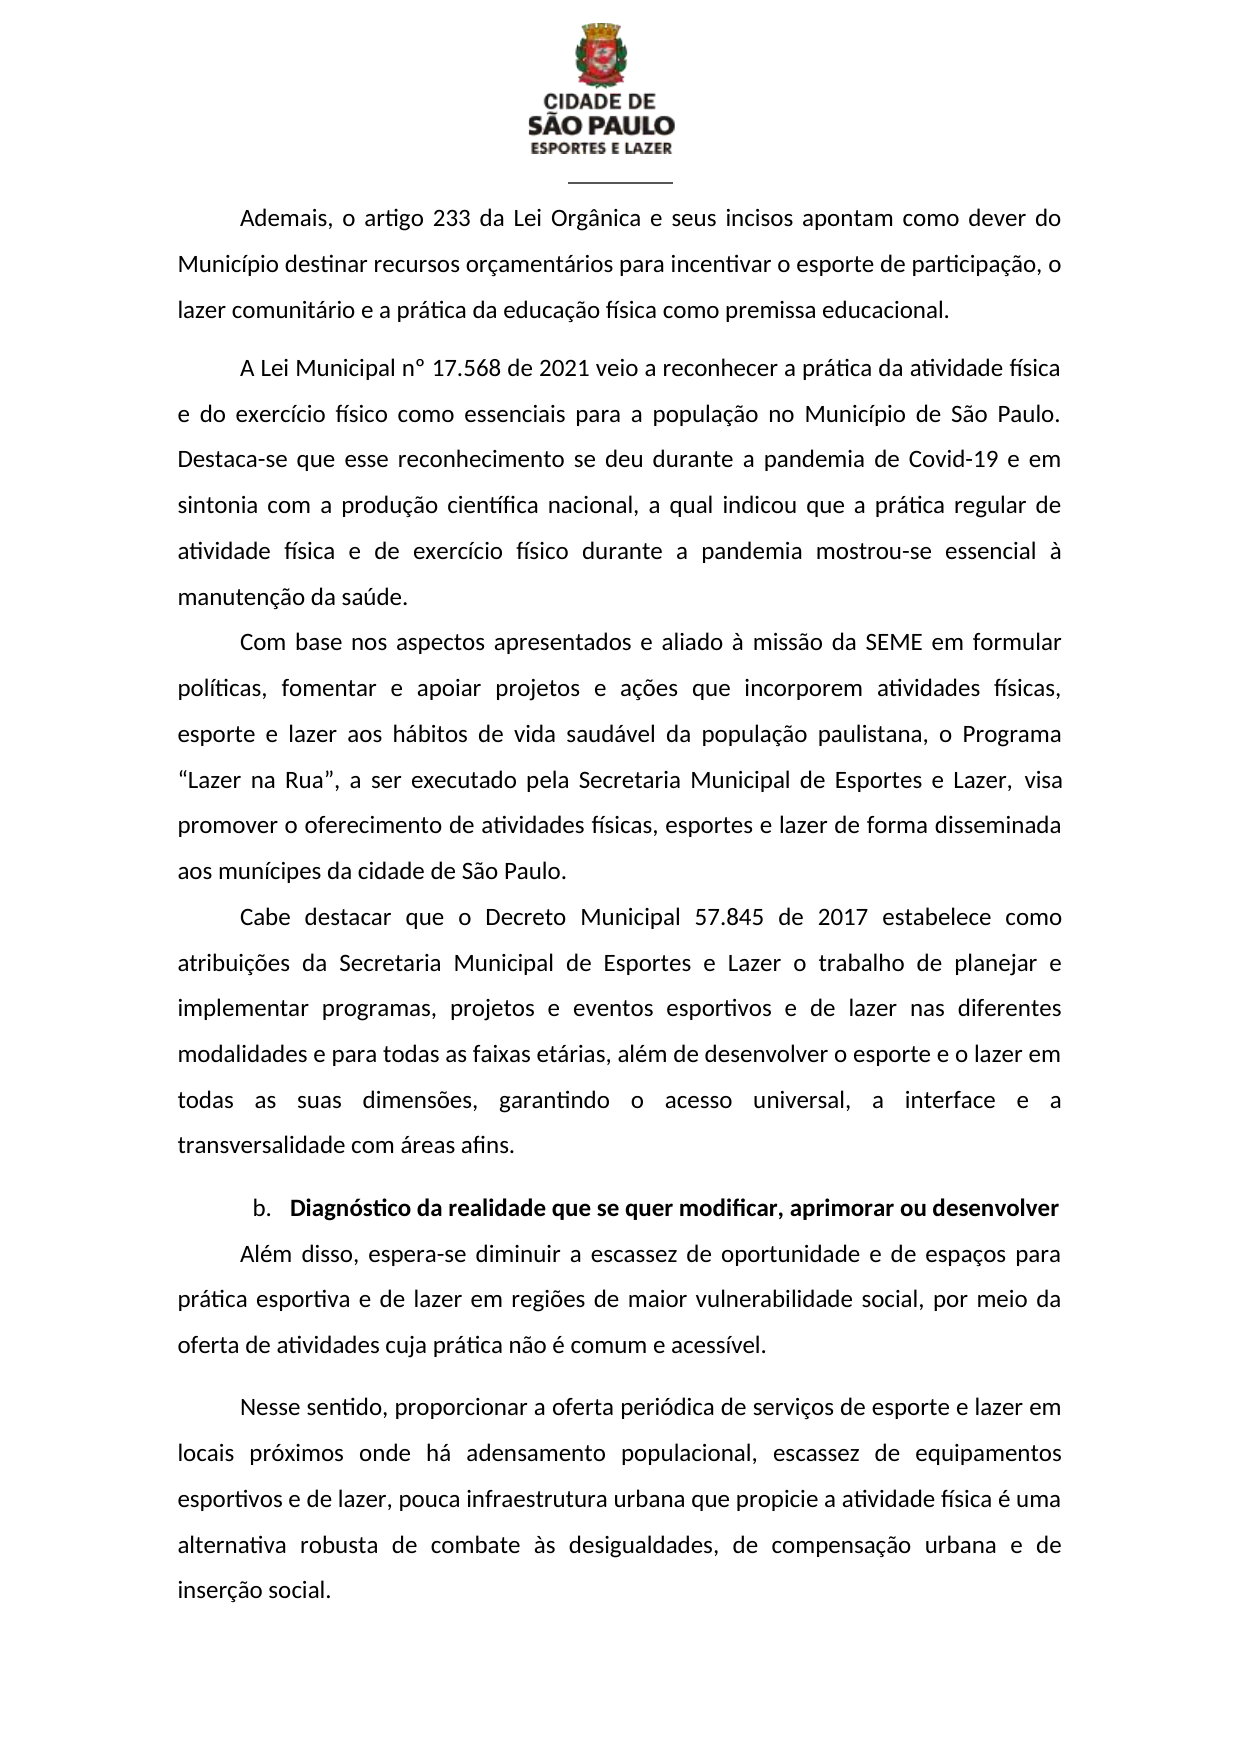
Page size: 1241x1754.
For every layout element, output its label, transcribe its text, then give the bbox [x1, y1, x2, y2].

list Diagnóstico da realidade que se quer modificar, aprimorar ou desenvolver [252, 1192, 1063, 1222]
text Nesse sentido, proporcionar a oferta periódica de serviços de esporte e lazer em locais próximos onde há adensamento populacional, escassez de equipamentos esportivos e de lazer, pouca infraestrutura urbana que propicie a atividade física é uma alternativa robusta de combate às desigualdades, de compensação urbana e de inserção social. [177, 1392, 1063, 1605]
text Ademais, o artigo 233 da Lei Orgânica e seus incisos apontam como dever do Município destinar recursos orçamentários para incentivar o esporte de participação, o lazer comunitário e a prática da educação física como premissa educacional. [177, 202, 1063, 324]
text A Lei Municipal nº 17.568 de 2021 veio a reconhecer a prática da atividade física e do exercício físico como essenciais para a população no Município de São Paulo. Destaca-se que esse reconhecimento se deu durante a pandemia de Covid-19 e em sintonia com a produção científica nacional, a qual indicou que a prática regular de atividade física e de exercício físico durante a pandemia mostrou-se essencial à manutenção da saúde. [177, 352, 1063, 611]
text Além disso, espera-se diminuir a escassez de oportunidade e de espaços para prática esportiva e de lazer em regiões de maior vulnerabilidade social, por meio da oferta de atividades cuja prática não é comum e acessível. [177, 1238, 1063, 1360]
text Com base nos aspectos apresentados e aliado à missão da SEME em formular políticas, fomentar e apoiar projetos e ações que incorporem atividades físicas, esporte e lazer aos hábitos de vida saudável da população paulistana, o Programa “Lazer na Rua”, a ser executado pela Secretaria Municipal de Esportes e Lazer, visa promover o oferecimento de atividades físicas, esportes e lazer de forma disseminada aos munícipes da cidade de São Paulo. [177, 627, 1063, 886]
text Cabe destacar que o Decreto Municipal 57.845 de 2017 estabelece como atribuições da Secretaria Municipal de Esportes e Lazer o trabalho de planejar e implementar programas, projetos e eventos esportivos e de lazer nas diferentes modalidades e para todas as faixas etárias, além de desenvolver o esporte e o lazer em todas as suas dimensões, garantindo o acesso universal, a interface e a transversalidade com áreas afins. [177, 901, 1063, 1160]
picture [528, 23, 675, 154]
